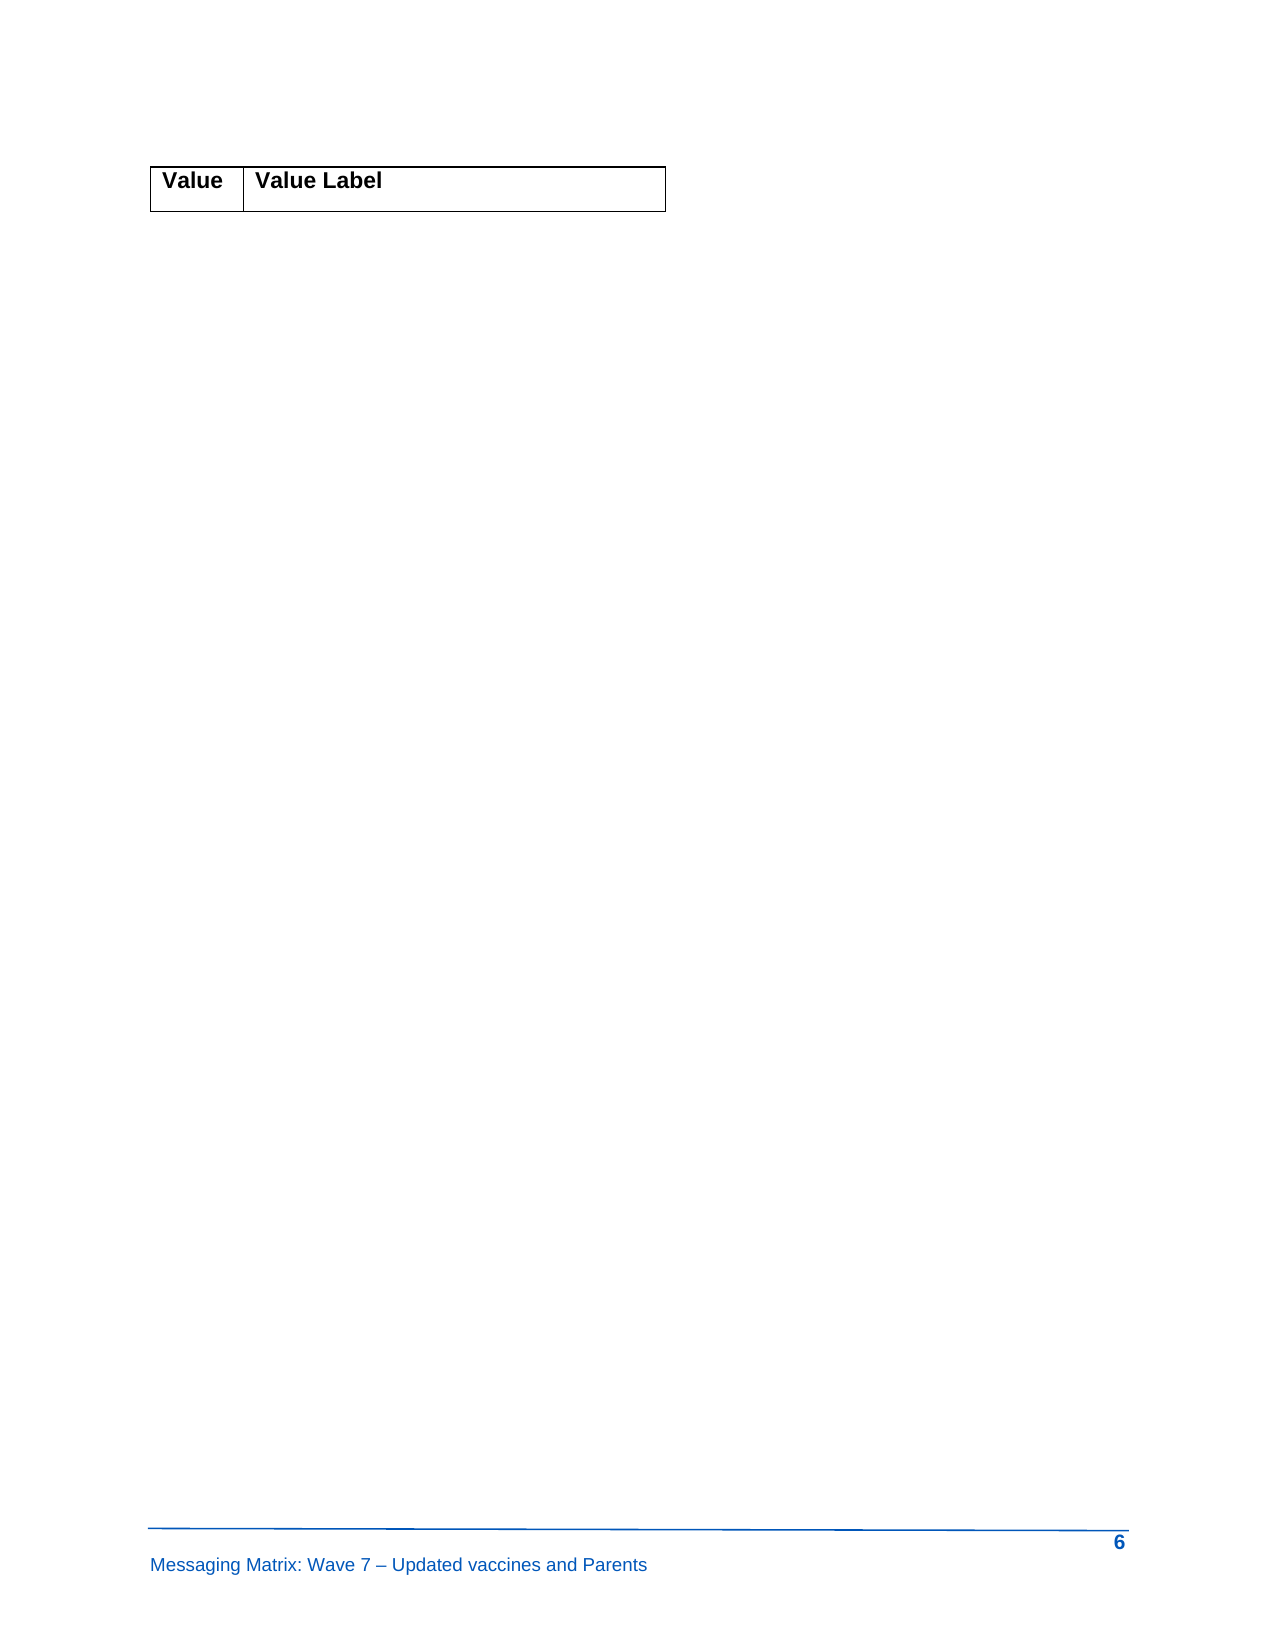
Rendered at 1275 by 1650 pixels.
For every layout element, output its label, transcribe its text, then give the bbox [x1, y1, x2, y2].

table_header Value [151, 168, 243, 211]
table_header Value Label [244, 168, 665, 211]
